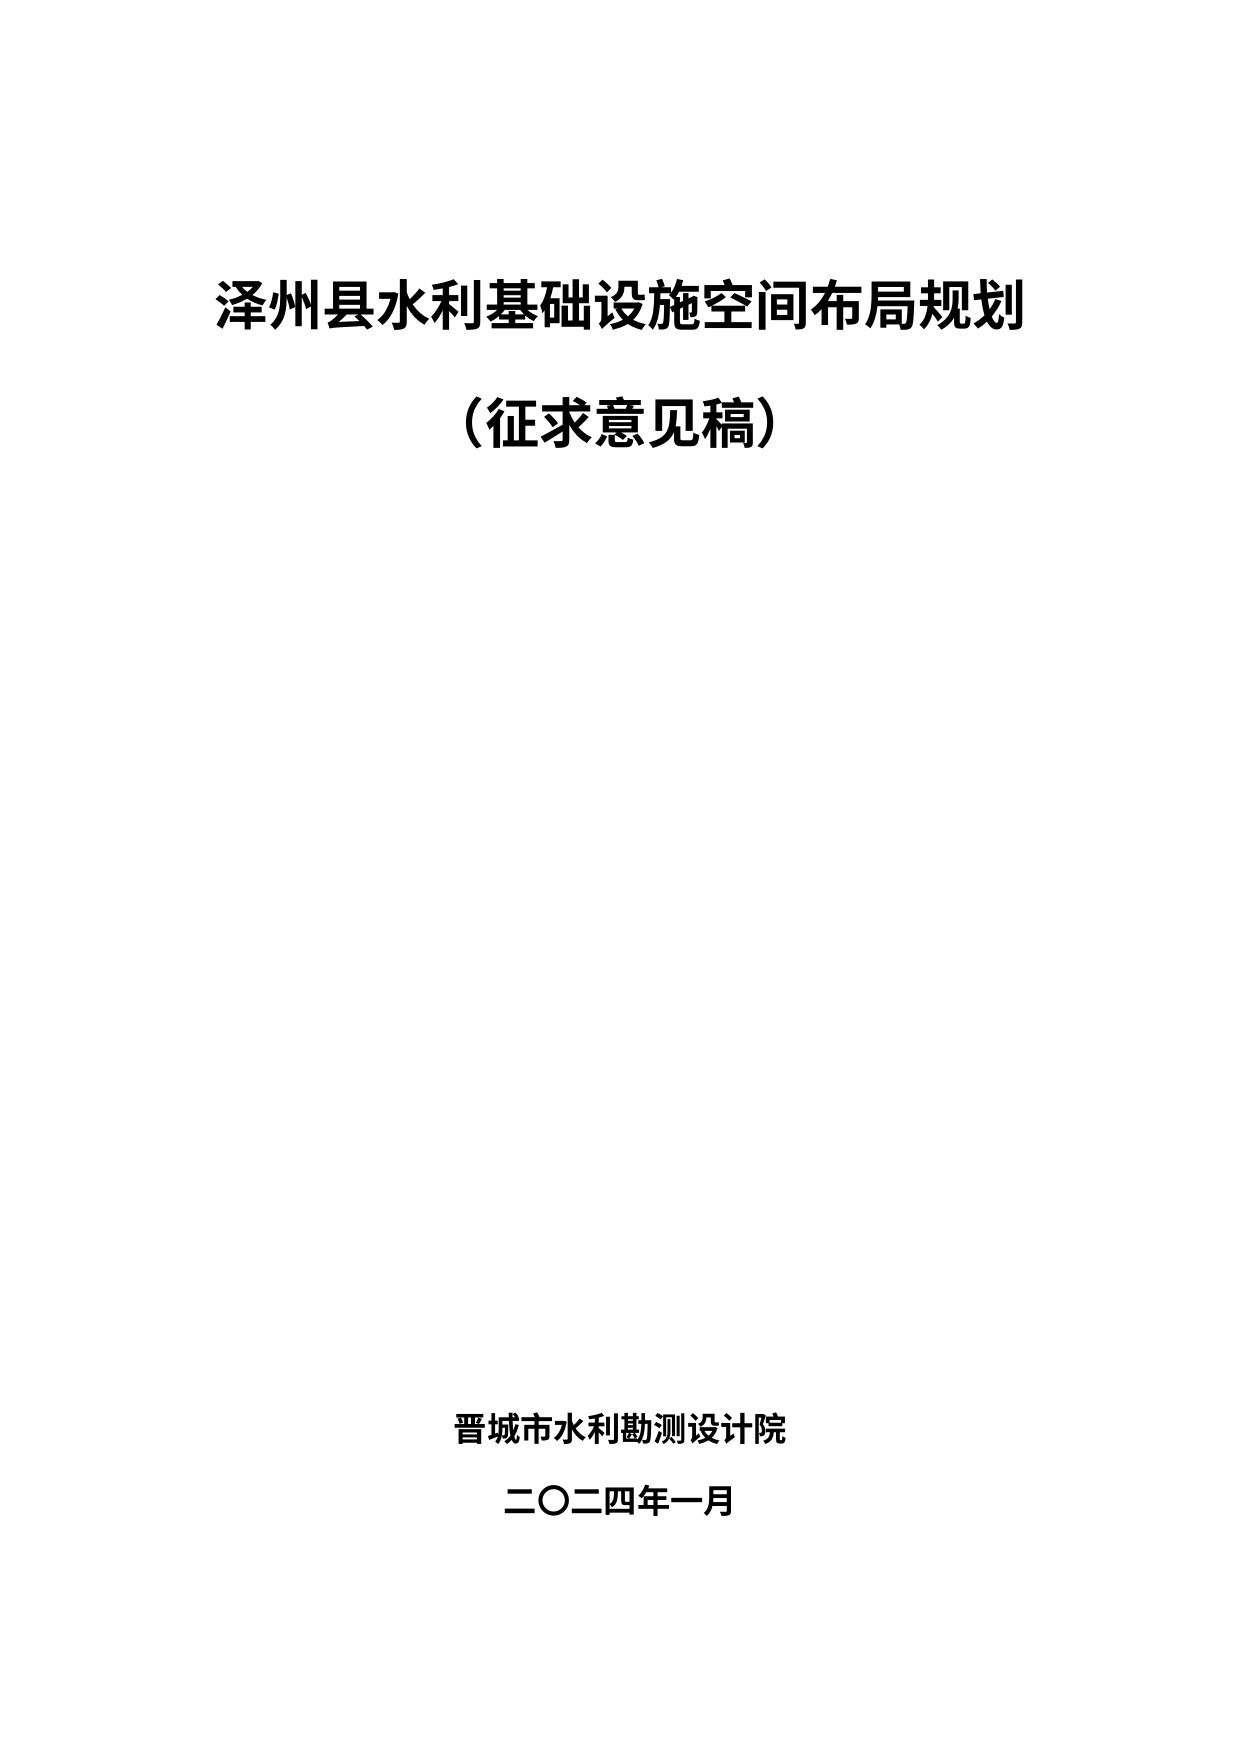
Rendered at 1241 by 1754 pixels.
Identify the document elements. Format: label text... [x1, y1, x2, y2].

text 泽州县水利基础设施空间布局规划 [165, 263, 1075, 341]
text 二〇二四年一月 [165, 1475, 1075, 1523]
text （征求意见稿） [165, 380, 1075, 459]
text 晋城市水利勘测设计院 [165, 1403, 1075, 1451]
